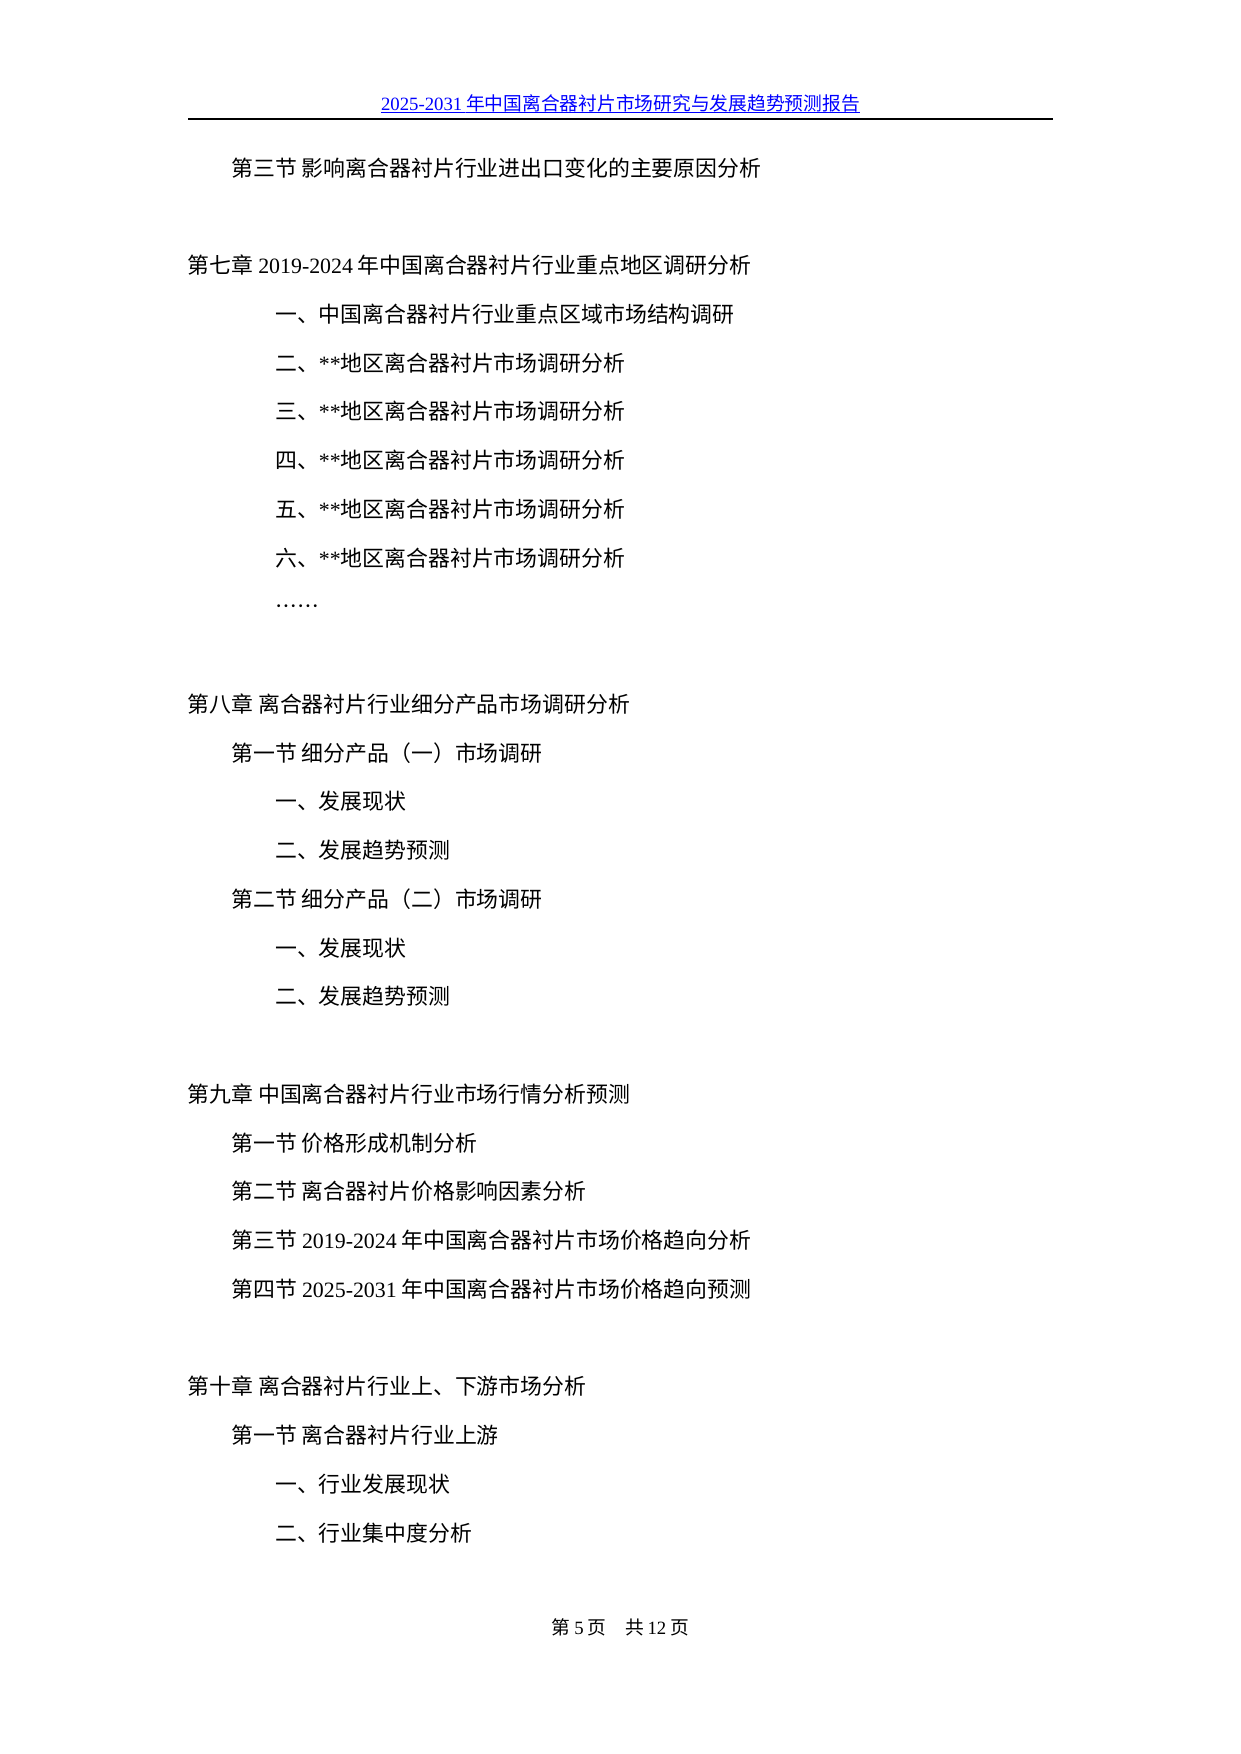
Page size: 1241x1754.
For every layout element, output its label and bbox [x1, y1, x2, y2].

text [187, 150, 1053, 1548]
